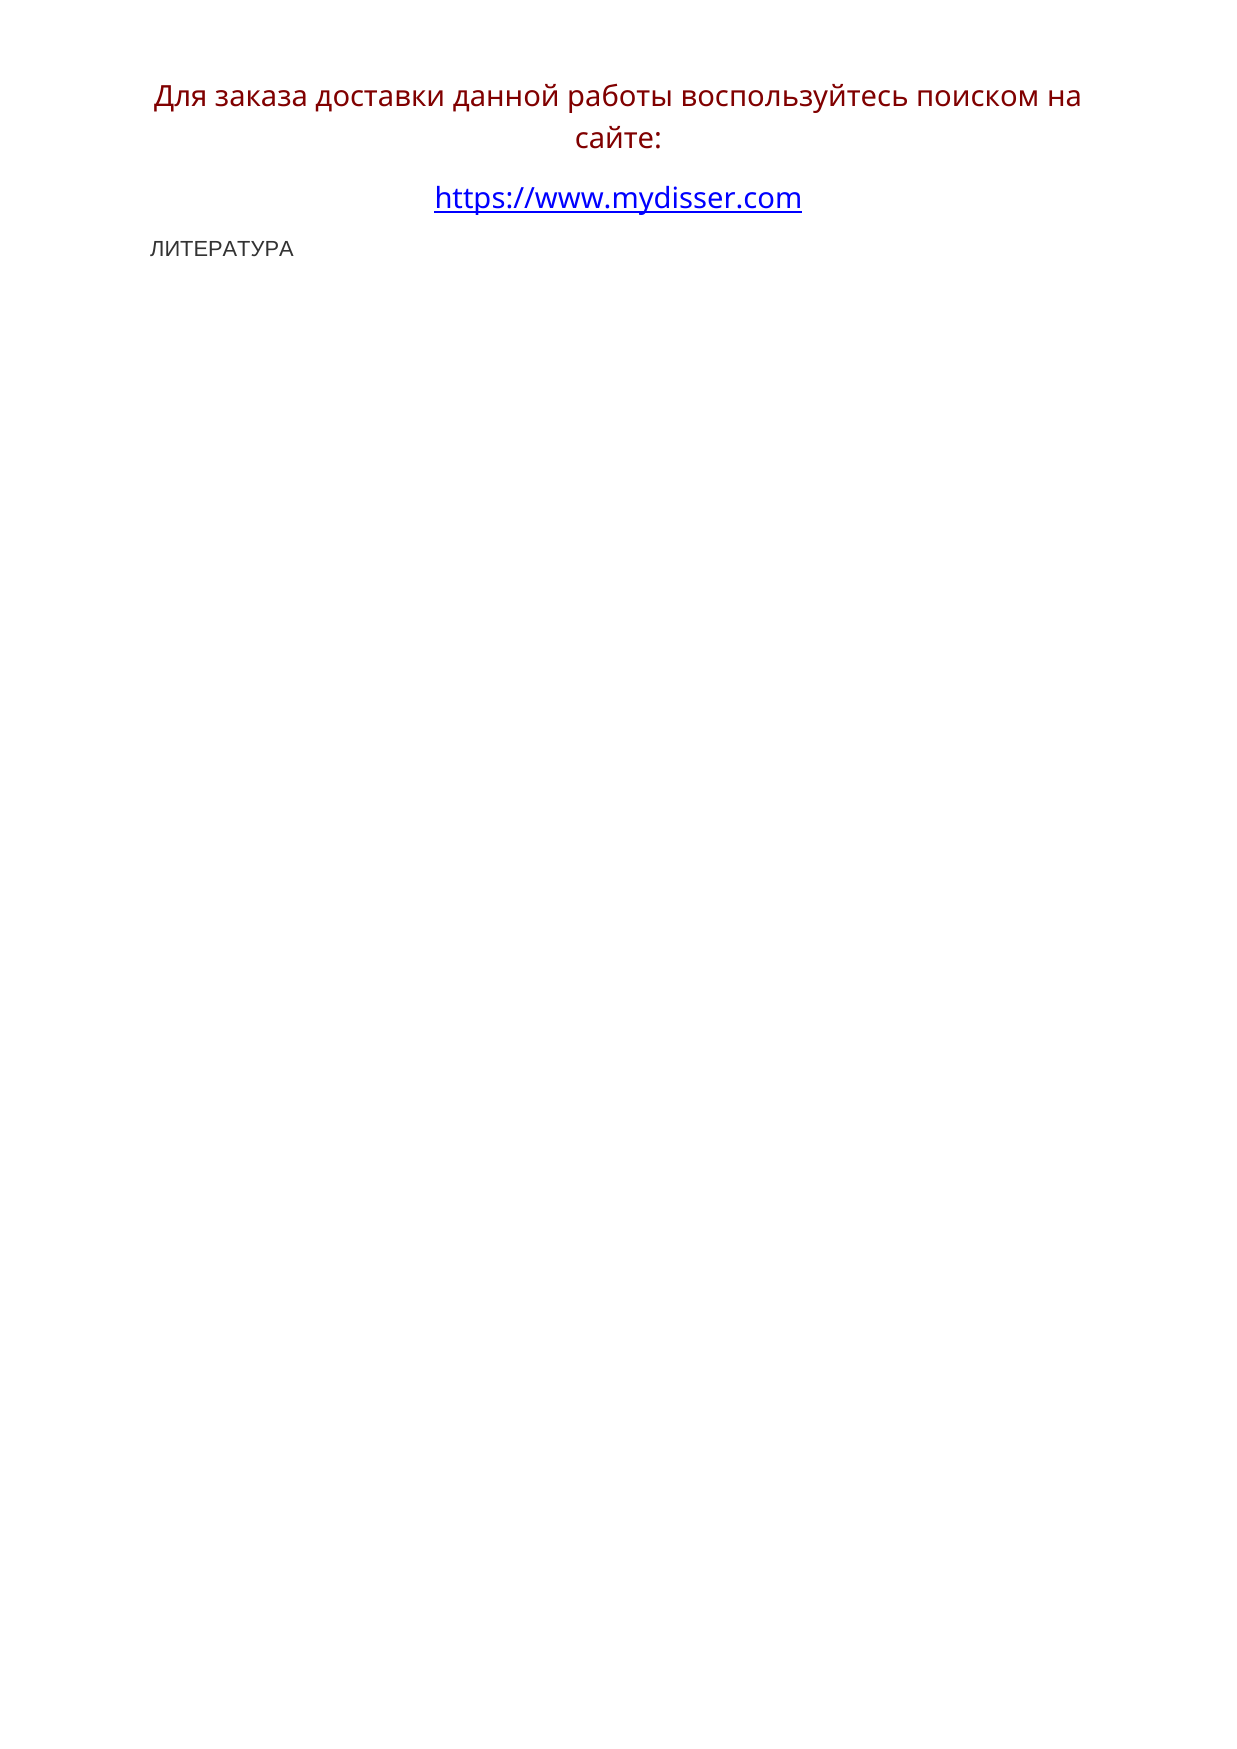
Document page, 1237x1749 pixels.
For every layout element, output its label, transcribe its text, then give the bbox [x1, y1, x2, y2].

text ЛИТЕРАТУРА [150, 236, 1086, 261]
